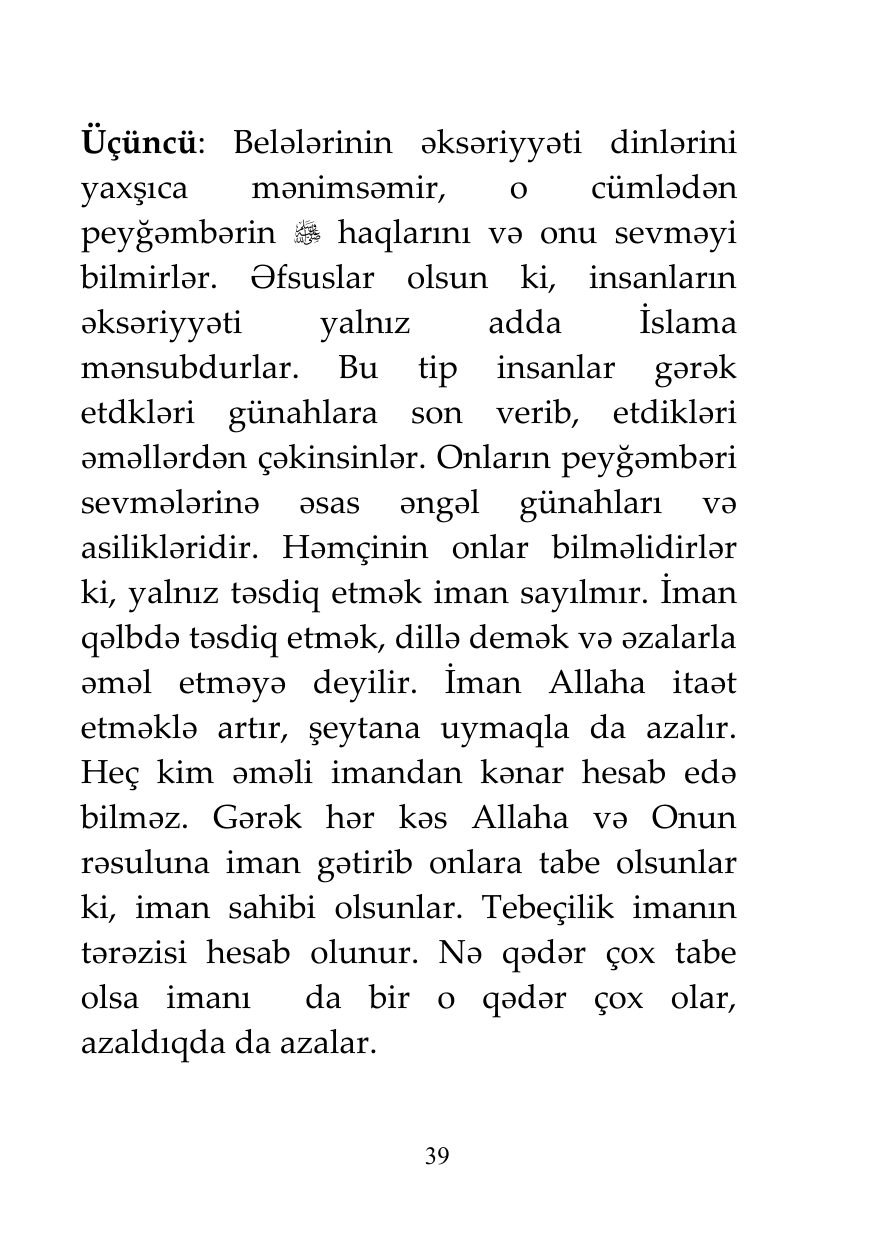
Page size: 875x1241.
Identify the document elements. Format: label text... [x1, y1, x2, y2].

text Üçüncü: Belələrinin əksəriyyəti dinlərini yaxşıca mənimsəmir, o cümlədən peyğəmbərin  haqlarını və onu sevməyi bilmirlər. Əfsuslar olsun ki, insanların əksəriyyəti yalnız adda İslama mənsubdurlar. Bu tip insanlar gərək etdkləri günahlara son verib, etdikləri əməllərdən çəkinsinlər. Onların peyğəmbəri sevmələrinə əsas əngəl günahları və asilikləridir. Həmçinin onlar bilməlidirlər ki, yalnız təsdiq etmək iman sayılmır. İman qəlbdə təsdiq etmək, dillə demək və əzalarla əməl etməyə deyilir. İman Allaha itaət etməklə artır, şeytana uymaqla da azalır. Heç kim əməli imandan kənar hesab edə bilməz. Gərək hər kəs Allaha və Onun rəsuluna iman gətirib onlara tabe olsunlar ki, iman sahibi olsunlar. Tebeçilik imanın tərəzisi hesab olunur. Nə qədər çox tabe olsa imanı da bir o qədər çox olar, azaldıqda da azalar. [81, 118, 738, 1063]
